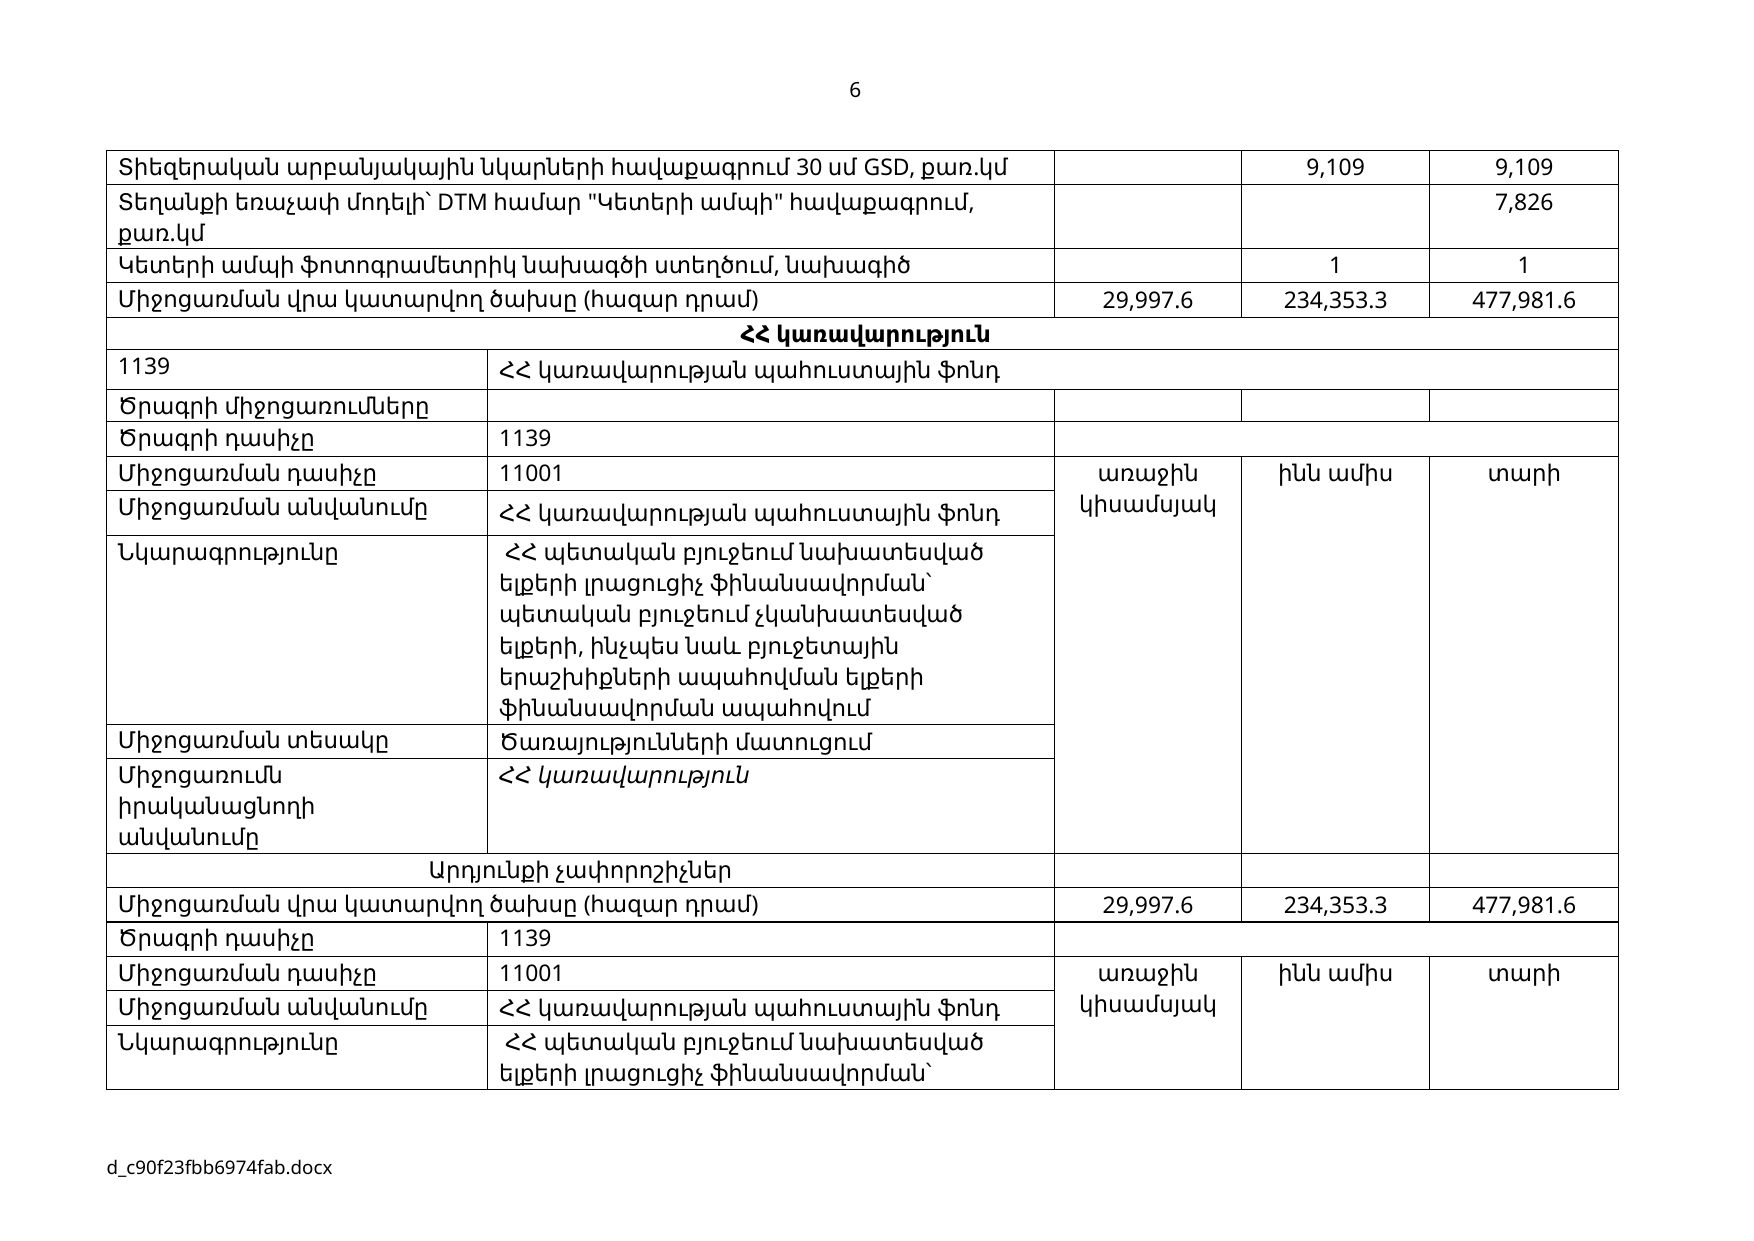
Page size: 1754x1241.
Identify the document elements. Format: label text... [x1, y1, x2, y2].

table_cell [107, 249, 1054, 282]
table_cell 1 [1242, 249, 1429, 282]
table_cell ՀՀ կառավարություն [107, 318, 1618, 349]
table_cell [1055, 185, 1241, 248]
table_cell ՀՀ կառավարության պահուստային ֆոնդ [488, 491, 1054, 535]
table_cell [1055, 390, 1241, 421]
table_cell ՀՀ կառավարության պահուստային ֆոնդ [488, 350, 1618, 389]
table_cell 29,997.6 [1055, 888, 1241, 921]
table_cell [1242, 185, 1429, 248]
table_cell [1430, 390, 1618, 421]
table_cell [1430, 854, 1618, 887]
table_cell ինն ամիս [1242, 457, 1429, 853]
table_cell 1 [1430, 249, 1618, 282]
table_cell տարի [1430, 457, 1618, 853]
table_cell 234,353.3 [1242, 888, 1429, 921]
table_cell [1242, 854, 1429, 887]
table_cell 9,109 [1242, 151, 1429, 184]
table_cell 477,981.6 [1430, 888, 1618, 921]
table_cell 11001 [488, 457, 1054, 490]
table_cell առաջին կիսամսյակ [1055, 457, 1241, 853]
table_cell Միջոցառման անվանումը [107, 991, 487, 1024]
table_cell [488, 390, 1054, 421]
table_cell Միջոցառման դասիչը [107, 957, 487, 990]
table_cell [1055, 151, 1241, 184]
table_cell 477,981.6 [1430, 283, 1618, 317]
table_cell ինն ամիս [1242, 957, 1429, 1089]
table_cell Միջոցառման տեսակը [107, 725, 487, 758]
table_cell 1139 [488, 422, 1054, 456]
table_cell 29,997.6 [1055, 283, 1241, 317]
table_cell ՀՀ կառավարություն [488, 759, 1054, 853]
table_cell Միջոցառումն իրականացնողի անվանումը [107, 759, 487, 853]
table_cell Միջոցառման վրա կատարվող ծախսը (հազար դրամ) [107, 888, 1054, 921]
table_cell 9,109 [1430, 151, 1618, 184]
table_cell տարի [1430, 957, 1618, 1089]
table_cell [488, 1026, 1054, 1089]
table_cell Ծրագրի դասիչը [107, 923, 487, 956]
table_cell 11001 [488, 957, 1054, 990]
table_cell [1055, 923, 1618, 956]
table_cell 1139 [107, 350, 487, 389]
table_cell 7,826 [1430, 185, 1618, 248]
table_cell Նկարագրությունը [107, 536, 487, 723]
table_cell Տեղանքի եռաչափ մոդելի՝ DTM համար "Կետերի ամպի" հավաքագրում, քառ.կմ [107, 185, 1054, 248]
table_cell ՀՀ կառավարության պահուստային ֆոնդ [488, 991, 1054, 1024]
table_cell Ծառայությունների մատուցում [488, 725, 1054, 758]
table_cell Միջոցառման անվանումը [107, 491, 487, 535]
table_cell Միջոցառման դասիչը [107, 457, 487, 490]
table_cell [1055, 249, 1241, 282]
table_cell Միջոցառման վրա կատարվող ծախսը (հազար դրամ) [107, 283, 1054, 317]
table_cell 234,353.3 [1242, 283, 1429, 317]
table_cell առաջին կիսամսյակ [1055, 957, 1241, 1089]
table_cell Ծրագրի միջոցառումները [107, 390, 487, 421]
table_cell Արդյունքի չափորոշիչներ [107, 854, 1054, 887]
table_cell [1055, 422, 1618, 456]
table_cell 1139 [488, 923, 1054, 956]
table_cell Ծրագրի դասիչը [107, 422, 487, 456]
table_cell [1242, 390, 1429, 421]
table_cell Նկարագրությունը [107, 1026, 487, 1089]
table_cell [107, 151, 1054, 184]
table_cell [1055, 854, 1241, 887]
